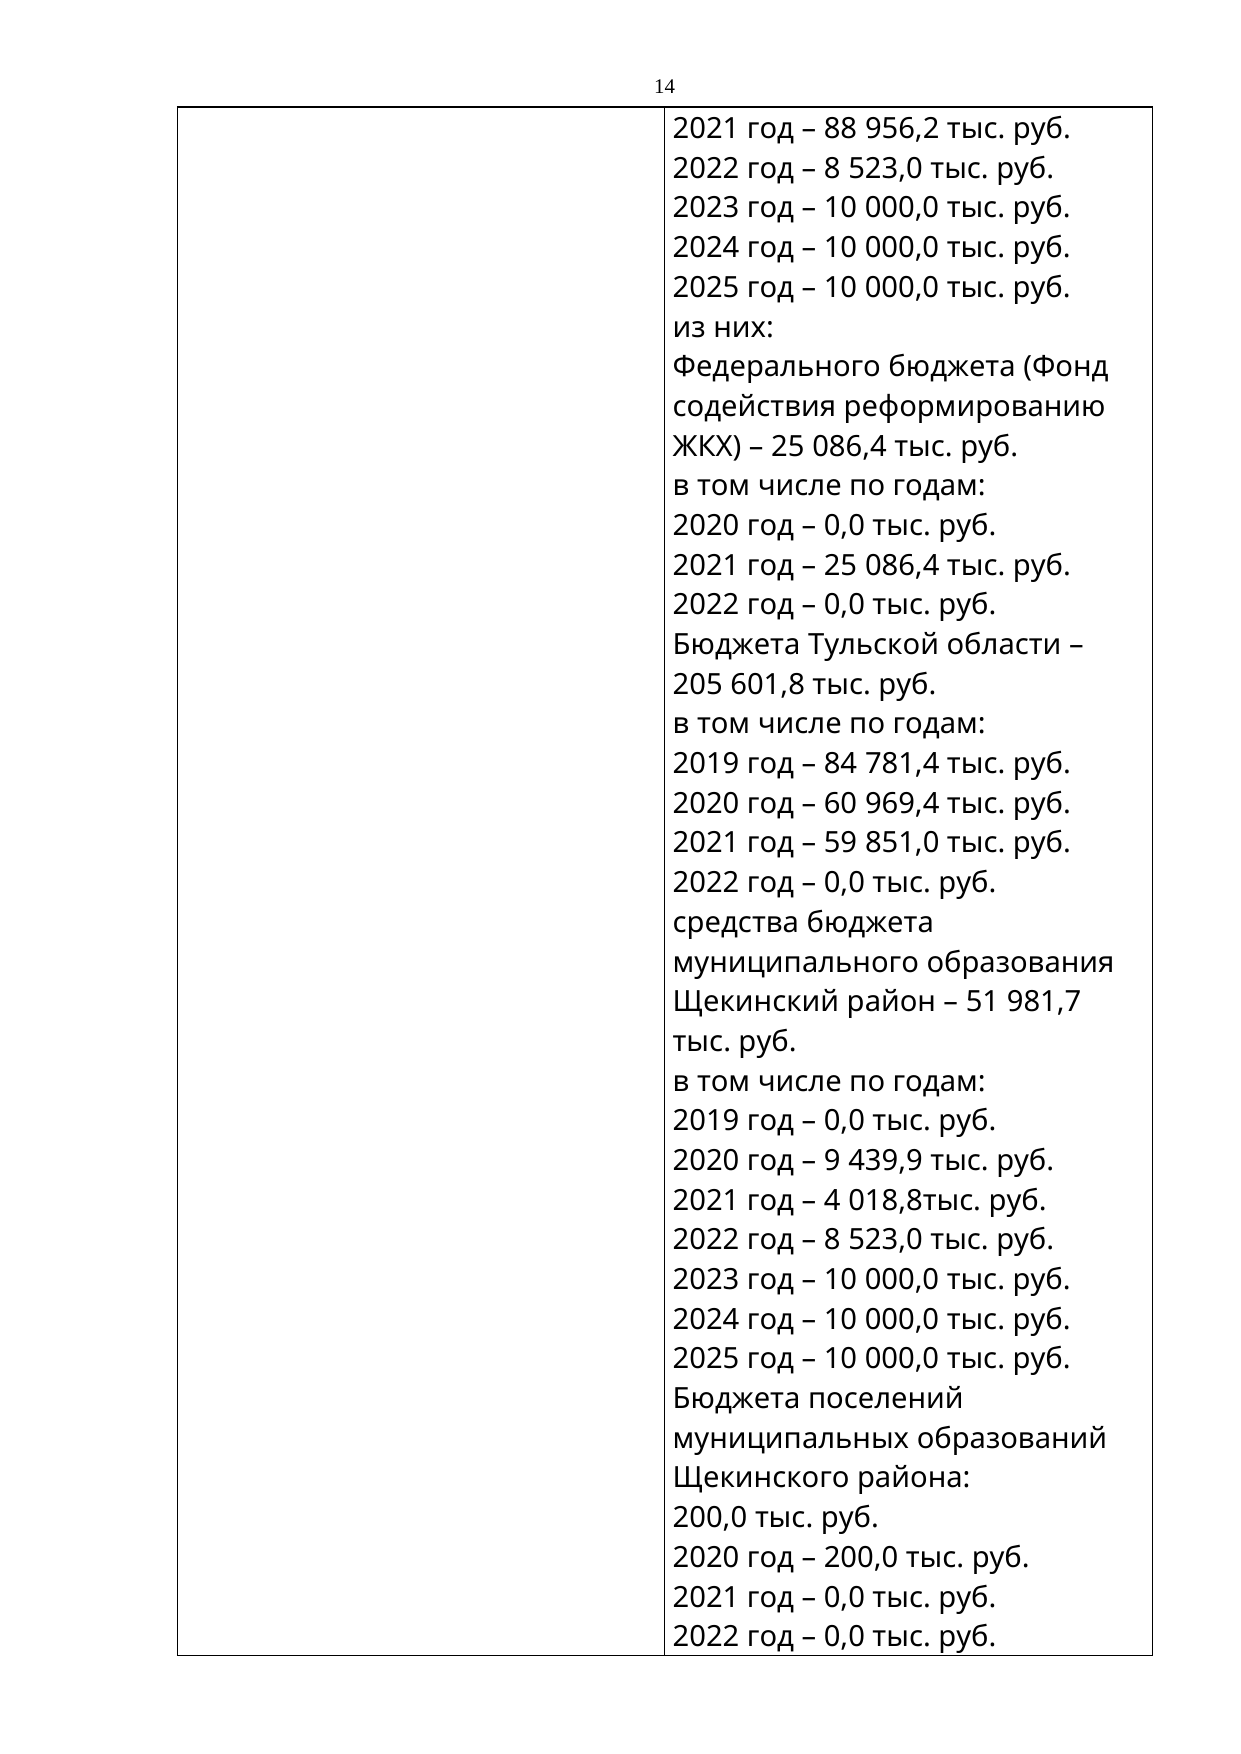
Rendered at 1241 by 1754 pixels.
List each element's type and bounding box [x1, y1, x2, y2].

table_cell [665, 108, 1152, 1655]
table_cell [178, 108, 664, 1655]
